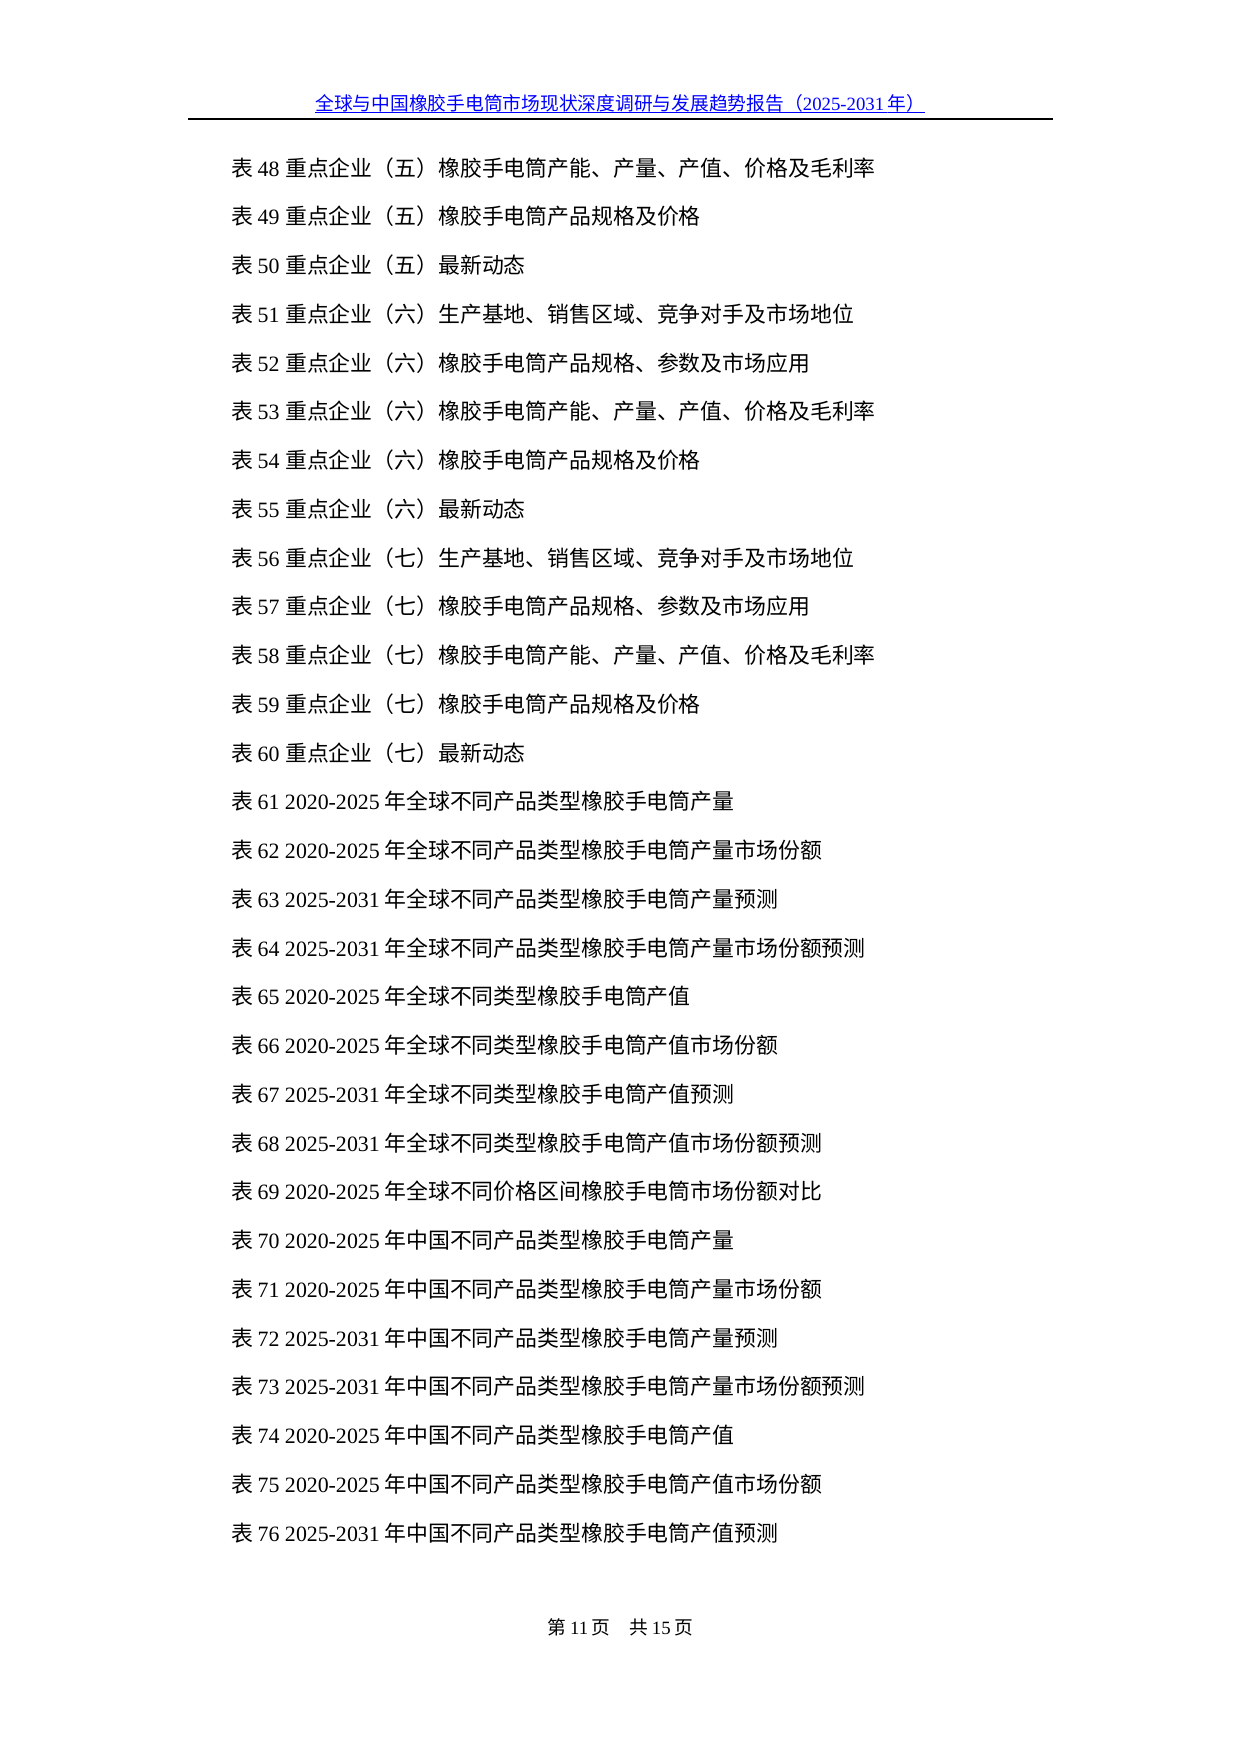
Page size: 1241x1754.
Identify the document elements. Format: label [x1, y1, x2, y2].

text [187, 150, 1053, 1548]
